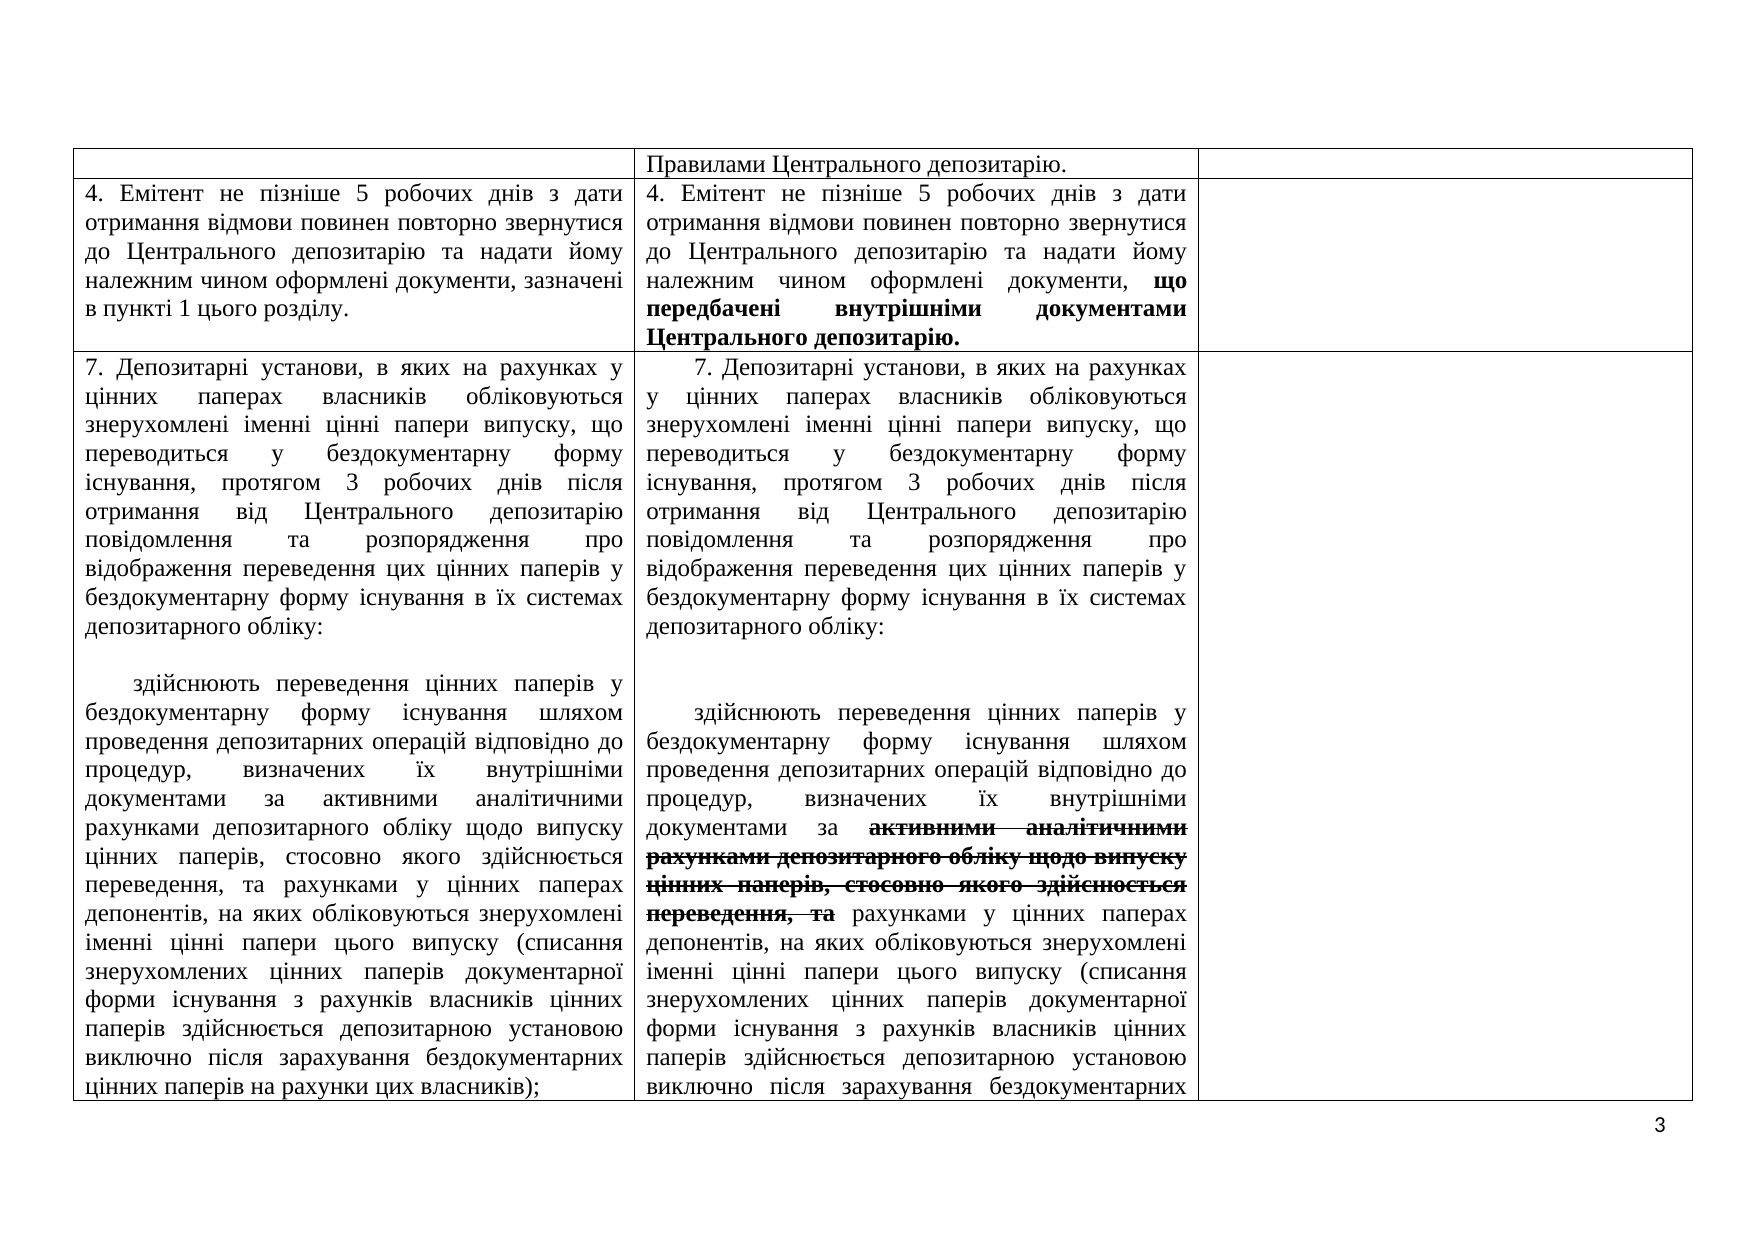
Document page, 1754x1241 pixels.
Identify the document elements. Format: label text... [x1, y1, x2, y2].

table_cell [635, 352, 1198, 1099]
table_cell 4. Емітент не пізніше 5 робочих днів з дати отримання відмови повинен повторно звернутися до Центрального депозитарію та надати йому належним чином оформлені документи, зазначені в пункті 1 цього розділу. [74, 179, 634, 351]
table_cell 4. Емітент не пізніше 5 робочих днів з дати отримання відмови повинен повторно звернутися до Центрального депозитарію та надати йому належним чином оформлені документи, що передбачені внутрішніми документами Центрального депозитарію. [635, 179, 1198, 351]
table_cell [635, 149, 1198, 177]
table_cell [1199, 352, 1692, 1099]
table_cell [1199, 149, 1692, 177]
table_cell [1199, 179, 1692, 351]
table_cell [74, 149, 634, 177]
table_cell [74, 352, 634, 1099]
